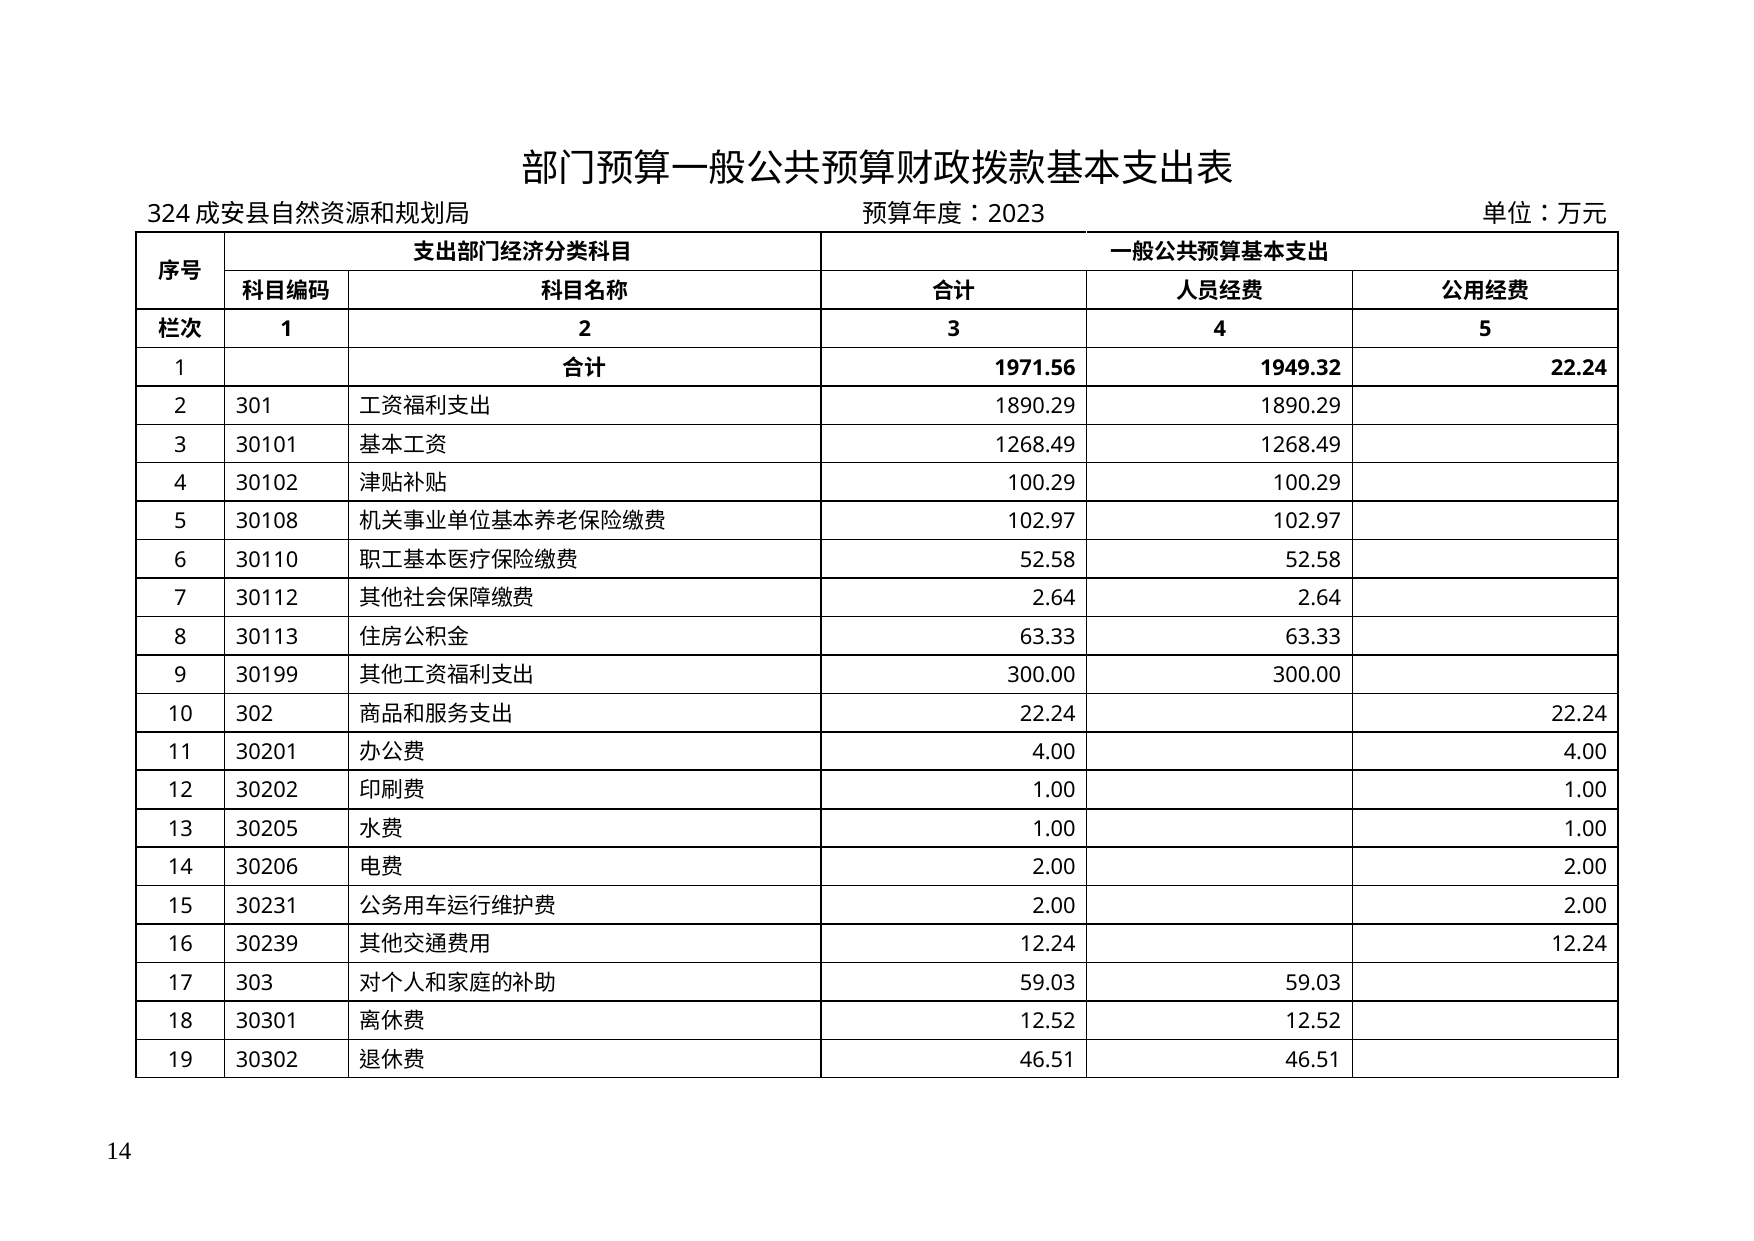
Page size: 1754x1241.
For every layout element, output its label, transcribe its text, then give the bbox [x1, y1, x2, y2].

table_cell 30239 [225, 925, 348, 962]
table_cell 支出部门经济分类科目 [225, 233, 820, 270]
table_cell [1087, 848, 1352, 885]
table_cell 9 [137, 656, 224, 692]
table_cell 52.58 [822, 540, 1086, 577]
table_cell 7 [137, 579, 224, 616]
table_cell [1353, 617, 1617, 654]
table_cell 12.52 [1087, 1002, 1352, 1038]
table_cell 科目名称 [349, 271, 820, 308]
table_cell 4 [137, 463, 224, 500]
table_cell [1353, 540, 1617, 577]
table_cell 30231 [225, 886, 348, 923]
table_cell 46.51 [1087, 1040, 1352, 1077]
table_cell 2.00 [822, 848, 1086, 885]
table_cell 合计 [822, 271, 1086, 308]
table_cell 工资福利支出 [349, 387, 820, 423]
table_cell 8 [137, 617, 224, 654]
table_cell 30101 [225, 425, 348, 462]
table_cell 公用经费 [1353, 271, 1617, 308]
table_cell 19 [137, 1040, 224, 1077]
table_cell 一般公共预算基本支出 [822, 233, 1617, 270]
table_cell 102.97 [1087, 502, 1352, 539]
table_cell 4.00 [822, 733, 1086, 769]
table_cell [1353, 502, 1617, 539]
table_cell 30102 [225, 463, 348, 500]
table_header 324成安县自然资源和规划局 [137, 195, 820, 231]
table_cell 63.33 [1087, 617, 1352, 654]
table_cell 30199 [225, 656, 348, 692]
table_cell 11 [137, 733, 224, 769]
table_cell 人员经费 [1087, 271, 1352, 308]
table_cell 18 [137, 1002, 224, 1038]
table_cell 12.24 [822, 925, 1086, 962]
table_cell 301 [225, 387, 348, 423]
table_cell 30108 [225, 502, 348, 539]
table_cell 14 [137, 848, 224, 885]
table_cell [225, 348, 348, 385]
table_cell 3 [822, 310, 1086, 347]
table_cell 300.00 [1087, 656, 1352, 692]
table_cell 合计 [349, 348, 820, 385]
table_cell 退休费 [349, 1040, 820, 1077]
table_cell 4 [1087, 310, 1352, 347]
table_cell 2 [349, 310, 820, 347]
table_cell [1353, 463, 1617, 500]
table_cell 2.00 [822, 886, 1086, 923]
table_cell [1353, 1040, 1617, 1077]
table_cell [1353, 387, 1617, 423]
table_cell [1087, 694, 1352, 731]
table_cell 5 [1353, 310, 1617, 347]
table_cell 离休费 [349, 1002, 820, 1038]
table_cell 办公费 [349, 733, 820, 769]
table_cell 3 [137, 425, 224, 462]
table_cell 30201 [225, 733, 348, 769]
table_cell 机关事业单位基本养老保险缴费 [349, 502, 820, 539]
table_cell 2.64 [822, 579, 1086, 616]
table_cell 1268.49 [1087, 425, 1352, 462]
table_cell 12.24 [1353, 925, 1617, 962]
table_cell 30202 [225, 771, 348, 808]
table_cell 30301 [225, 1002, 348, 1038]
table_cell [1353, 1002, 1617, 1038]
table_cell [1087, 771, 1352, 808]
table_cell 30302 [225, 1040, 348, 1077]
table_cell 59.03 [1087, 963, 1352, 1000]
table_cell 300.00 [822, 656, 1086, 692]
table_cell 对个人和家庭的补助 [349, 963, 820, 1000]
table_cell 电费 [349, 848, 820, 885]
table_cell 基本工资 [349, 425, 820, 462]
table_cell 59.03 [822, 963, 1086, 1000]
table_cell 1268.49 [822, 425, 1086, 462]
table_cell 46.51 [822, 1040, 1086, 1077]
table_cell 其他交通费用 [349, 925, 820, 962]
table_cell 30110 [225, 540, 348, 577]
table_cell 其他社会保障缴费 [349, 579, 820, 616]
table_cell 2.64 [1087, 579, 1352, 616]
table_cell 102.97 [822, 502, 1086, 539]
table_cell 30113 [225, 617, 348, 654]
table_cell 302 [225, 694, 348, 731]
table_cell [1087, 886, 1352, 923]
table_cell 63.33 [822, 617, 1086, 654]
table_cell 16 [137, 925, 224, 962]
table_cell 1.00 [822, 810, 1086, 846]
table_cell 商品和服务支出 [349, 694, 820, 731]
table_cell 1890.29 [1087, 387, 1352, 423]
table_header 预算年度：2023 [822, 195, 1086, 231]
table_cell [1353, 656, 1617, 692]
table_cell 2.00 [1353, 886, 1617, 923]
table_cell 津贴补贴 [349, 463, 820, 500]
table_cell 303 [225, 963, 348, 1000]
table_cell 13 [137, 810, 224, 846]
table_cell 住房公积金 [349, 617, 820, 654]
table_cell 6 [137, 540, 224, 577]
table_cell 22.24 [822, 694, 1086, 731]
table_cell 30205 [225, 810, 348, 846]
table_cell 52.58 [1087, 540, 1352, 577]
table_cell 职工基本医疗保险缴费 [349, 540, 820, 577]
table_cell [1087, 925, 1352, 962]
table_cell [1353, 579, 1617, 616]
table_cell 1.00 [1353, 810, 1617, 846]
table_cell 1949.32 [1087, 348, 1352, 385]
table_cell 1890.29 [822, 387, 1086, 423]
table_cell 水费 [349, 810, 820, 846]
table_cell [1087, 733, 1352, 769]
table_cell 1 [137, 348, 224, 385]
table_cell 12.52 [822, 1002, 1086, 1038]
table_cell 12 [137, 771, 224, 808]
table_cell 1971.56 [822, 348, 1086, 385]
table_cell 1 [225, 310, 348, 347]
table_cell 30112 [225, 579, 348, 616]
table_cell [1353, 963, 1617, 1000]
table_cell 序号 [137, 233, 224, 308]
table_cell 栏次 [137, 310, 224, 347]
table_cell 5 [137, 502, 224, 539]
table_cell 15 [137, 886, 224, 923]
table_cell [1353, 425, 1617, 462]
table_cell 2.00 [1353, 848, 1617, 885]
table_cell 100.29 [822, 463, 1086, 500]
table_header 单位：万元 [1087, 195, 1617, 231]
table_cell 1.00 [822, 771, 1086, 808]
table_cell [1087, 810, 1352, 846]
table_cell 22.24 [1353, 348, 1617, 385]
table_cell 印刷费 [349, 771, 820, 808]
table_cell 2 [137, 387, 224, 423]
table_cell 4.00 [1353, 733, 1617, 769]
table_cell 公务用车运行维护费 [349, 886, 820, 923]
table_cell 其他工资福利支出 [349, 656, 820, 692]
table_cell 100.29 [1087, 463, 1352, 500]
table_cell 17 [137, 963, 224, 1000]
table_cell 30206 [225, 848, 348, 885]
table_cell 科目编码 [225, 271, 348, 308]
table_cell 1.00 [1353, 771, 1617, 808]
table_cell 22.24 [1353, 694, 1617, 731]
text 部门预算一般公共预算财政拨款基本支出表 [106, 142, 1648, 193]
table_cell 10 [137, 694, 224, 731]
